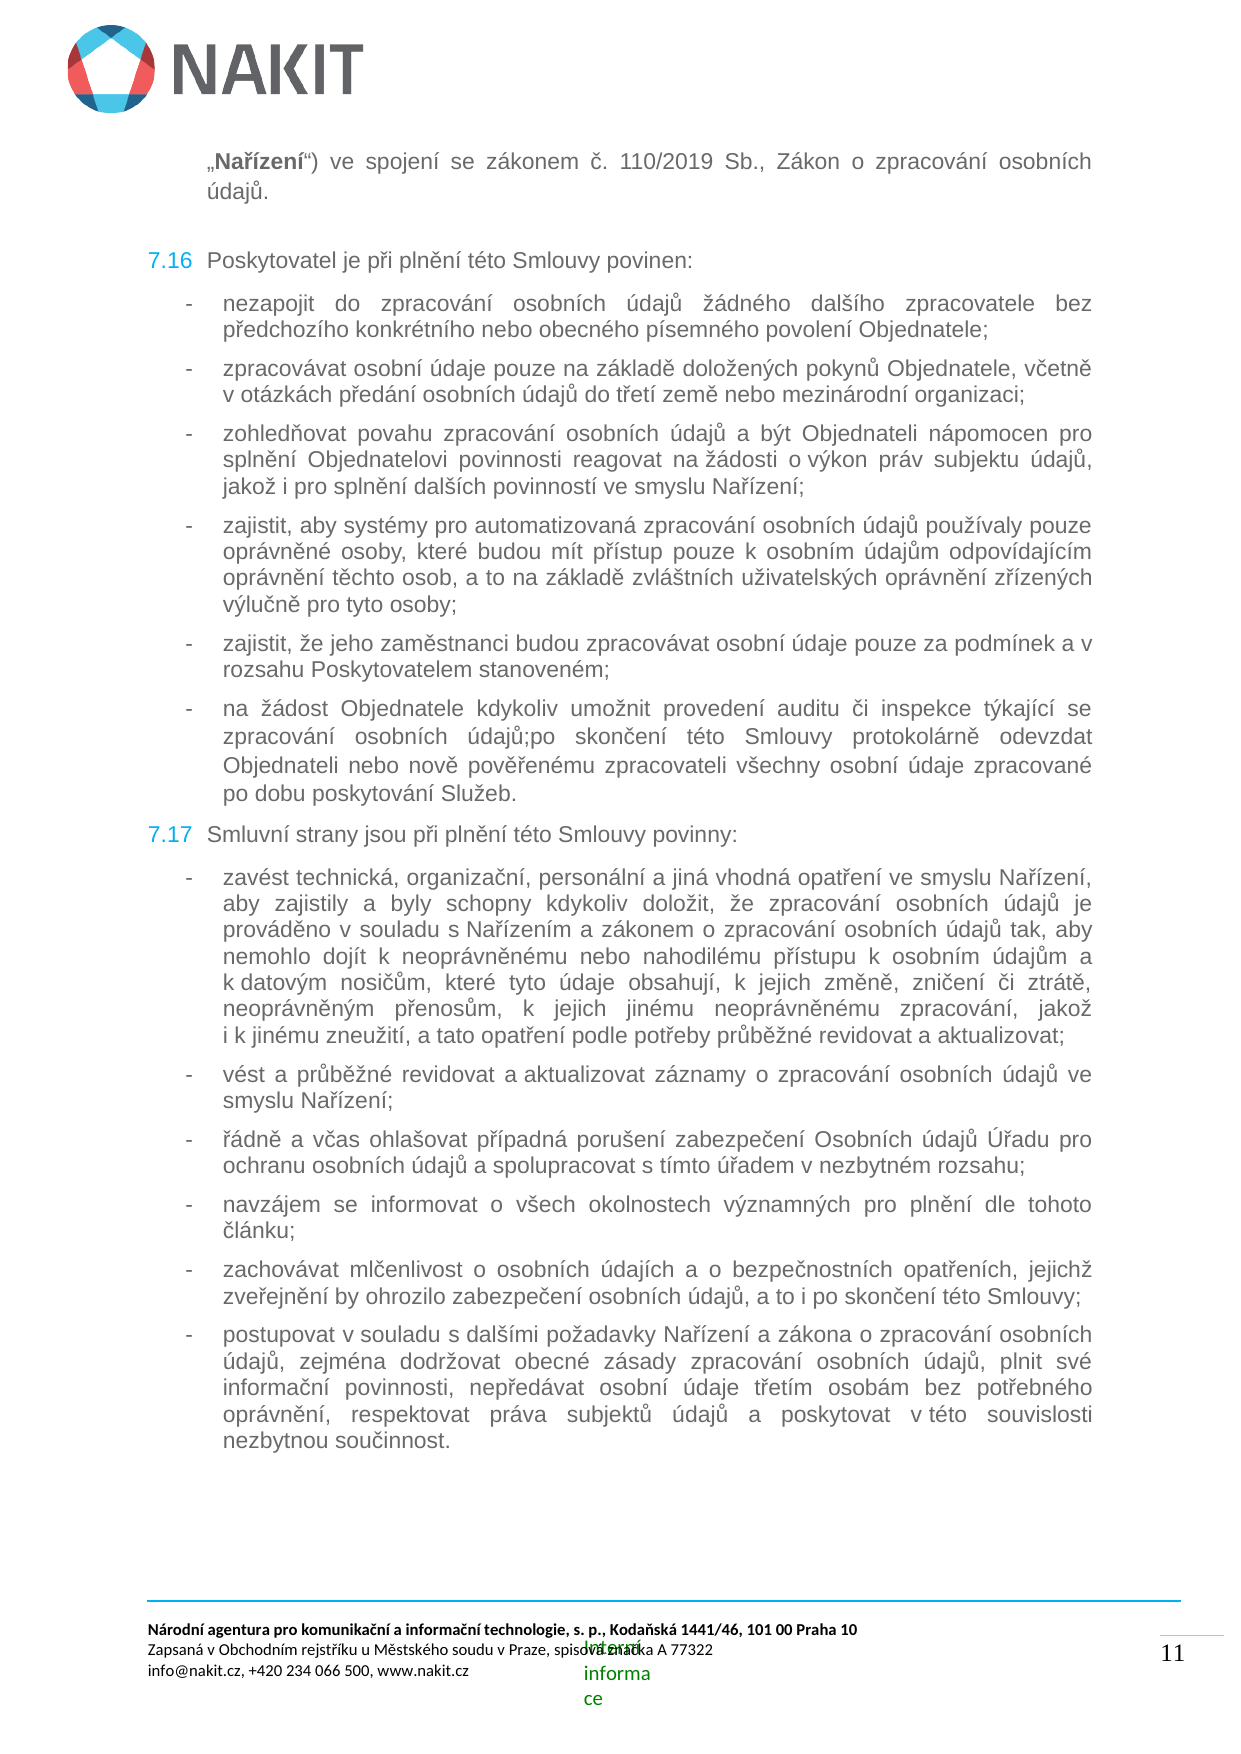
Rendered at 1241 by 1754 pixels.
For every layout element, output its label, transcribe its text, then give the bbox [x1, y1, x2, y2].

list Poskytovatel je při plnění této Smlouvy povinen: [148, 247, 1093, 273]
subtitle na žádost Objednatele kdykoliv umožnit provedení auditu či inspekce týkající se zpracování osobních údajů;po skončení této Smlouvy protokolárně odevzdat Objednateli nebo nově pověřenému zpracovateli všechny osobní údaje zpracované po dobu poskytování Služeb. [185, 695, 1093, 806]
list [148, 148, 1093, 204]
subtitle řádně a včas ohlašovat případná porušení zabezpečení Osobních údajů Úřadu pro ochranu osobních údajů a spolupracovat s tímto úřadem v nezbytném rozsahu; [185, 1126, 1093, 1178]
subtitle postupovat v souladu s dalšími požadavky Nařízení a zákona o zpracování osobních údajů, zejména dodržovat obecné zásady zpracování osobních údajů, plnit své informační povinnosti, nepředávat osobní údaje třetím osobám bez potřebného oprávnění, respektovat práva subjektů údajů a poskytovat v této souvislosti nezbytnou součinnost. [185, 1321, 1093, 1453]
subtitle zohledňovat povahu zpracování osobních údajů a být Objednateli nápomocen pro splnění Objednatelovi povinnosti reagovat na žádosti o výkon práv subjektu údajů, jakož i pro splnění dalších povinností ve smyslu Nařízení; [185, 420, 1093, 499]
subtitle zpracovávat osobní údaje pouze na základě doložených pokynů Objednatele, včetně v otázkách předání osobních údajů do třetí země nebo mezinárodní organizaci; [185, 355, 1093, 407]
subtitle zachovávat mlčenlivost o osobních údajích a o bezpečnostních opatřeních, jejichž zveřejnění by ohrozilo zabezpečení osobních údajů, a to i po skončení této Smlouvy; [185, 1256, 1093, 1309]
list Smluvní strany jsou při plnění této Smlouvy povinny: [148, 821, 1093, 847]
subtitle navzájem se informovat o všech okolnostech významných pro plnění dle tohoto článku; [185, 1191, 1093, 1244]
subtitle zavést technická, organizační, personální a jiná vhodná opatření ve smyslu Nařízení, aby zajistily a byly schopny kdykoliv doložit, že zpracování osobních údajů je prováděno v souladu s Nařízením a zákonem o zpracování osobních údajů tak, aby nemohlo dojít k neoprávněnému nebo nahodilému přístupu k osobním údajům a k datovým nosičům, které tyto údaje obsahují, k jejich změně, zničení či ztrátě, neoprávněným přenosům, k jejich jinému neoprávněnému zpracování, jakož i k jinému zneužití, a tato opatření podle potřeby průběžné revidovat a aktualizovat; [185, 864, 1093, 1048]
subtitle nezapojit do zpracování osobních údajů žádného dalšího zpracovatele bez předchozího konkrétního nebo obecného písemného povolení Objednatele; [185, 289, 1093, 342]
subtitle zajistit, že jeho zaměstnanci budou zpracovávat osobní údaje pouze za podmínek a v rozsahu Poskytovatelem stanoveném; [185, 629, 1093, 682]
picture [67, 25, 364, 113]
subtitle vést a průběžné revidovat a aktualizovat záznamy o zpracování osobních údajů ve smyslu Nařízení; [185, 1061, 1093, 1113]
subtitle zajistit, aby systémy pro automatizovaná zpracování osobních údajů používaly pouze oprávněné osoby, které budou mít přístup pouze k osobním údajům odpovídajícím oprávnění těchto osob, a to na základě zvláštních uživatelských oprávnění zřízených výlučně pro tyto osoby; [185, 512, 1093, 617]
